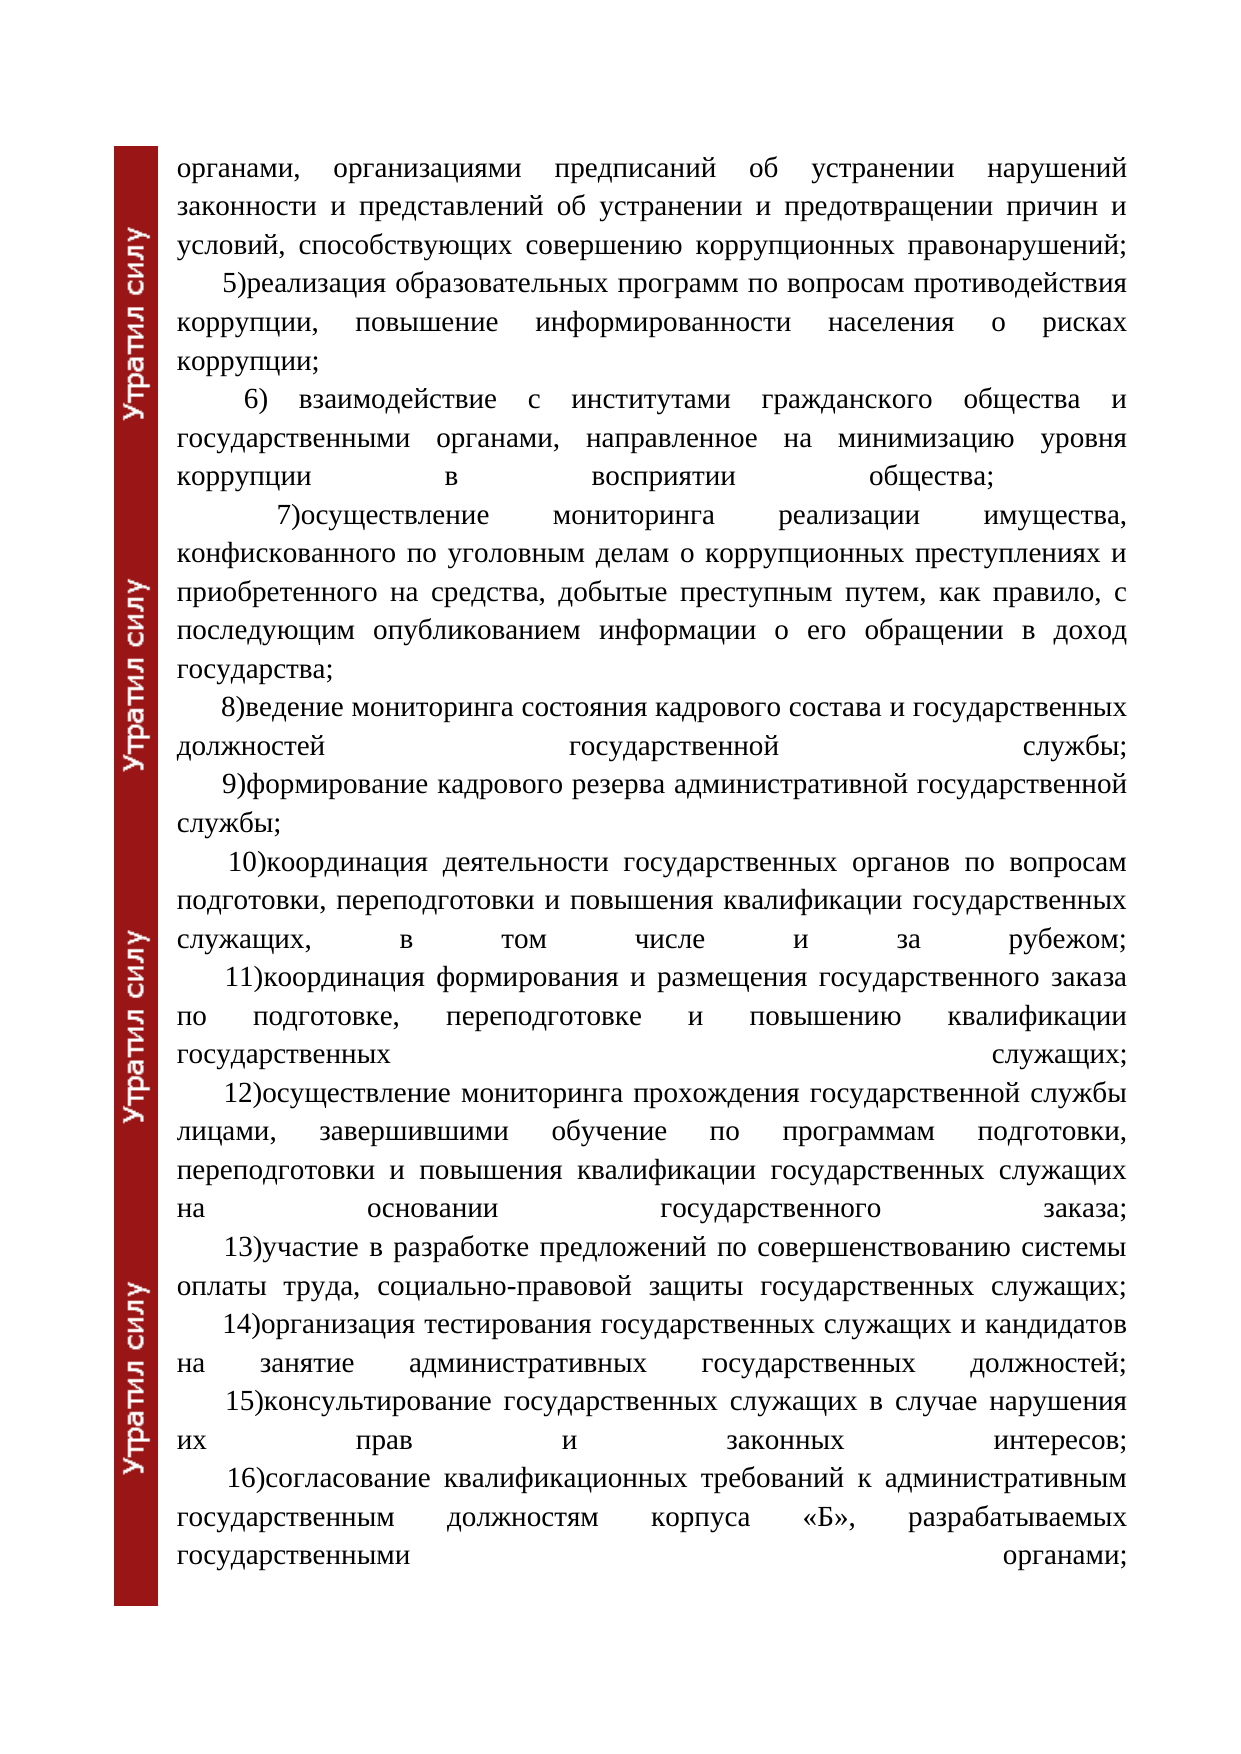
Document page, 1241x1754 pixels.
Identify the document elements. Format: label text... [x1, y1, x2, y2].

picture [114, 1571, 158, 1606]
picture [114, 146, 158, 150]
